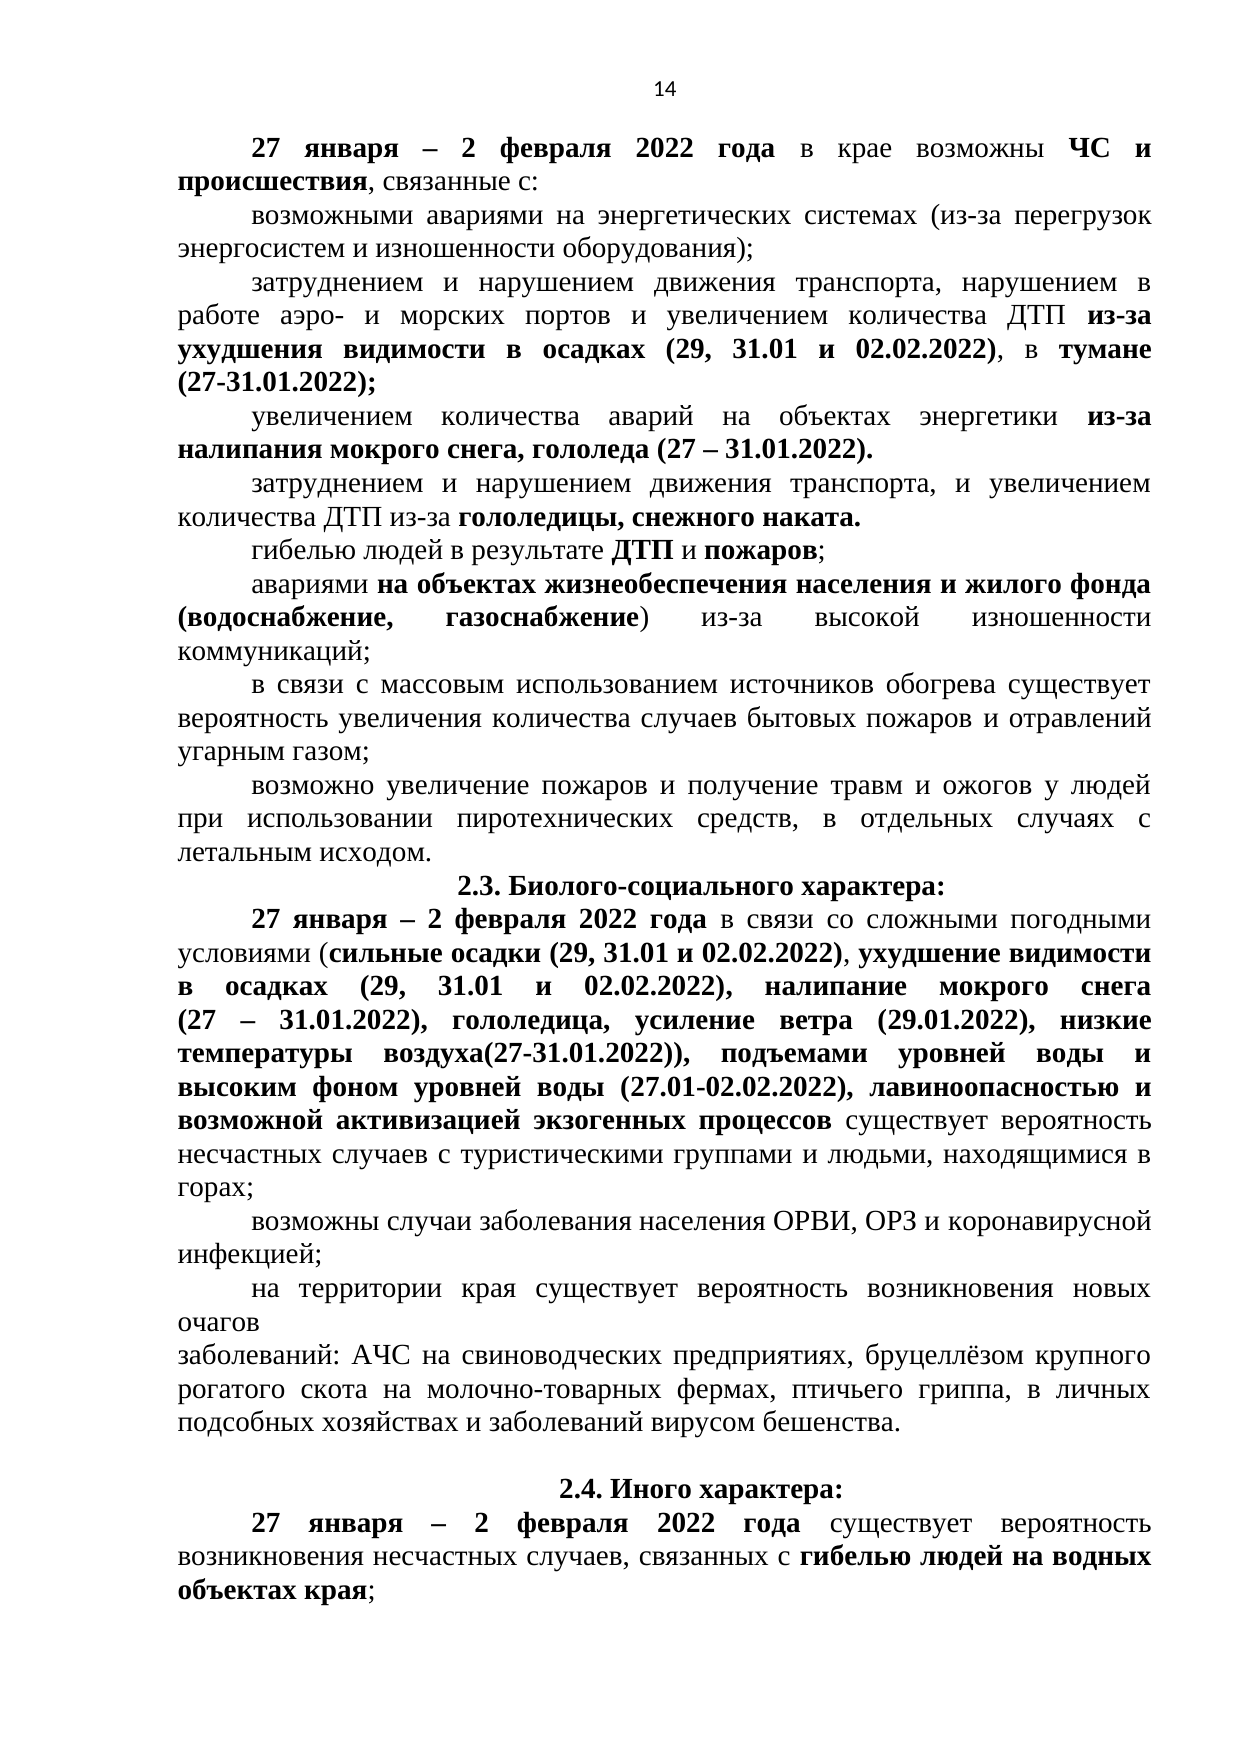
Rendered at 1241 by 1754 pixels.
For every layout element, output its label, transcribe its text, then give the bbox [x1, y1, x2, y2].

text затруднением и нарушением движения транспорта, нарушением в работе аэро- и морских портов и увеличением количества ДТП из-за ухудшения видимости в осадках (29, 31.01 и 02.02.2022), в тумане (27-31.01.2022); [177, 264, 1152, 398]
text 2.4. Иного характера: [177, 1471, 1152, 1505]
text затруднением и нарушением движения транспорта, и увеличением количества ДТП из-за гололедицы, снежного наката. [177, 465, 1152, 532]
text возможными авариями на энергетических системах (из-за перегрузок энергосистем и изношенности оборудования); [177, 197, 1152, 264]
text увеличением количества аварий на объектах энергетики из-за налипания мокрого снега, гололеда (27 – 31.01.2022). [177, 398, 1152, 465]
text на территории края существует вероятность возникновения новых очагов [177, 1270, 1152, 1337]
text 2.3. Биолого-социального характера: [177, 868, 1152, 901]
text заболеваний: АЧС на свиноводческих предприятиях, бруцеллёзом крупного рогатого скота на молочно-товарных фермах, птичьего гриппа, в личных подсобных хозяйствах и заболеваний вирусом бешенства. [177, 1337, 1152, 1438]
text 27 января – 2 февраля 2022 года в крае возможны ЧС и происшествия, связанные с: [177, 130, 1152, 197]
text 27 января – 2 февраля 2022 года существует вероятность возникновения несчастных случаев, связанных с гибелью людей на водных объектах края; [177, 1505, 1152, 1606]
text в связи с массовым использованием источников обогрева существует вероятность увеличения количества случаев бытовых пожаров и отравлений угарным газом; [177, 666, 1152, 767]
text авариями на объектах жизнеобеспечения населения и жилого фонда (водоснабжение, газоснабжение) из-за высокой изношенности коммуникаций; [177, 566, 1152, 666]
text возможно увеличение пожаров и получение травм и ожогов у людей при использовании пиротехнических средств, в отдельных случаях с летальным исходом. [177, 767, 1152, 868]
text возможны случаи заболевания населения ОРВИ, ОРЗ и коронавирусной инфекцией; [177, 1203, 1152, 1270]
text 27 января – 2 февраля 2022 года в связи со сложными погодными условиями (сильные осадки (29, 31.01 и 02.02.2022), ухудшение видимости в осадках (29, 31.01 и 02.02.2022), налипание мокрого снега (27 – 31.01.2022), гололедица, усиление ветра (29.01.2022), низкие температуры воздуха(27-31.01.2022)), подъемами уровней воды и высоким фоном уровней воды (27.01-02.02.2022), лавиноопасностью и возможной активизацией экзогенных процессов существует вероятность несчастных случаев с туристическими группами и людьми, находящимися в горах; [177, 901, 1152, 1203]
text гибелью людей в результате ДТП и пожаров; [177, 532, 1152, 566]
